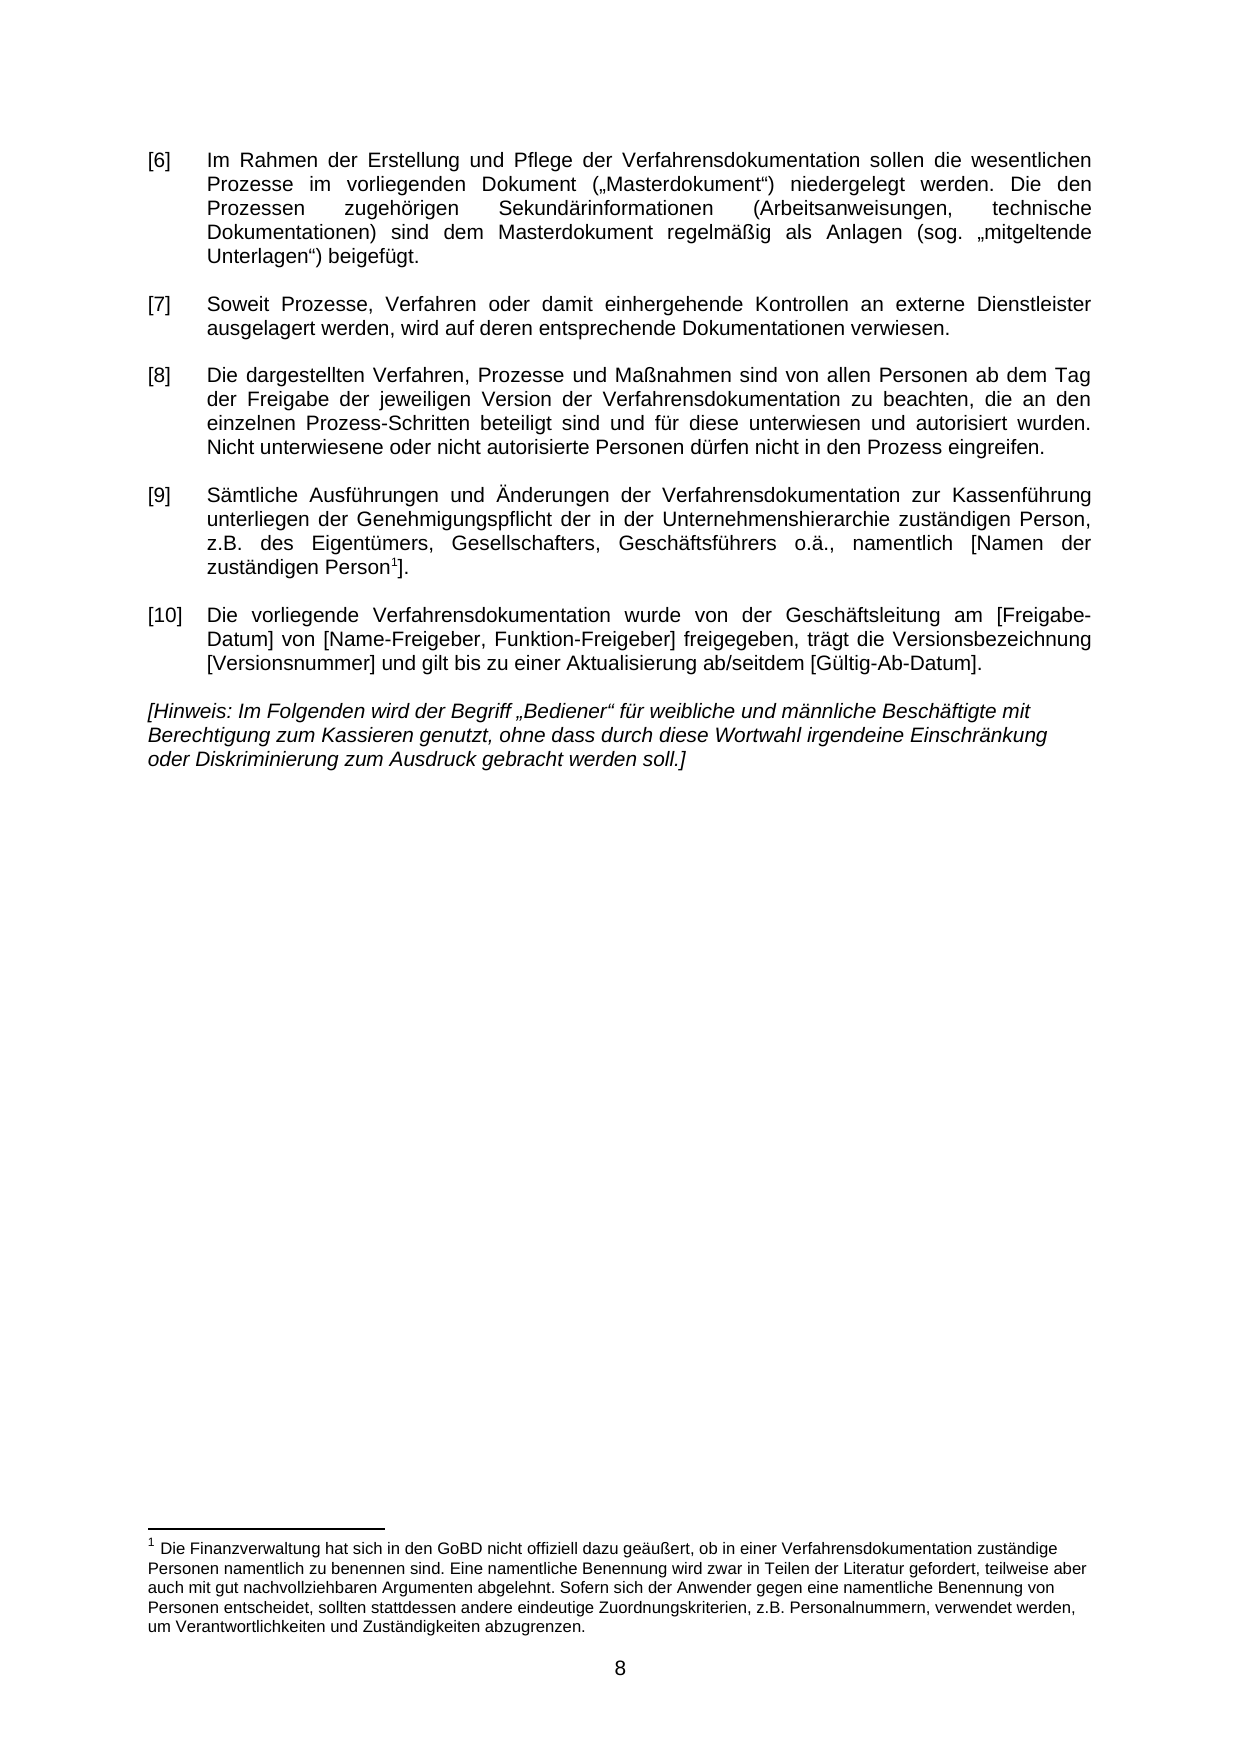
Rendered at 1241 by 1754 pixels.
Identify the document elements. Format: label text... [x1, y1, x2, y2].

text [10] Die vorliegende Verfahrensdokumentation wurde von der Geschäftsleitung am [Freigabe-Datum] von [Name-Freigeber, Funktion-Freigeber] freigegeben, trägt die Versionsbezeichnung [Versionsnummer] und gilt bis zu einer Aktualisierung ab/seitdem [Gültig-Ab-Datum]. [148, 603, 1093, 675]
text [9] Sämtliche Ausführungen und Änderungen der Verfahrensdokumentation zur Kassenführung unterliegen der Genehmigungspflicht der in der Unternehmenshierarchie zuständigen Person, z.B. des Eigentümers, Gesellschafters, Geschäftsführers o.ä., namentlich [Namen der zuständigen Person]. [148, 483, 1093, 579]
text [7] Soweit Prozesse, Verfahren oder damit einhergehende Kontrollen an externe Dienstleister ausgelagert werden, wird auf deren entsprechende Dokumentationen verwiesen. [148, 291, 1093, 339]
text [8] Die dargestellten Verfahren, Prozesse und Maßnahmen sind von allen Personen ab dem Tag der Freigabe der jeweiligen Version der Verfahrensdokumentation zu beachten, die an den einzelnen Prozess-Schritten beteiligt sind und für diese unterwiesen und autorisiert wurden. Nicht unterwiesene oder nicht autorisierte Personen dürfen nicht in den Prozess eingreifen. [148, 363, 1093, 459]
text [6] Im Rahmen der Erstellung und Pflege der Verfahrensdokumentation sollen die wesentlichen Prozesse im vorliegenden Dokument („Masterdokument“) niedergelegt werden. Die den Prozessen zugehörigen Sekundärinformationen (Arbeitsanweisungen, technische Dokumentationen) sind dem Masterdokument regelmäßig als Anlagen (sog. „mitgeltende Unterlagen“) beigefügt. [148, 148, 1093, 267]
text [Hinweis: Im Folgenden wird der Begriff „Bediener“ für weibliche und männliche Beschäftigte mit Berechtigung zum Kassieren genutzt, ohne dass durch diese Wortwahl irgendeine Einschränkung oder Diskriminierung zum Ausdruck gebracht werden soll.] [148, 699, 1093, 771]
